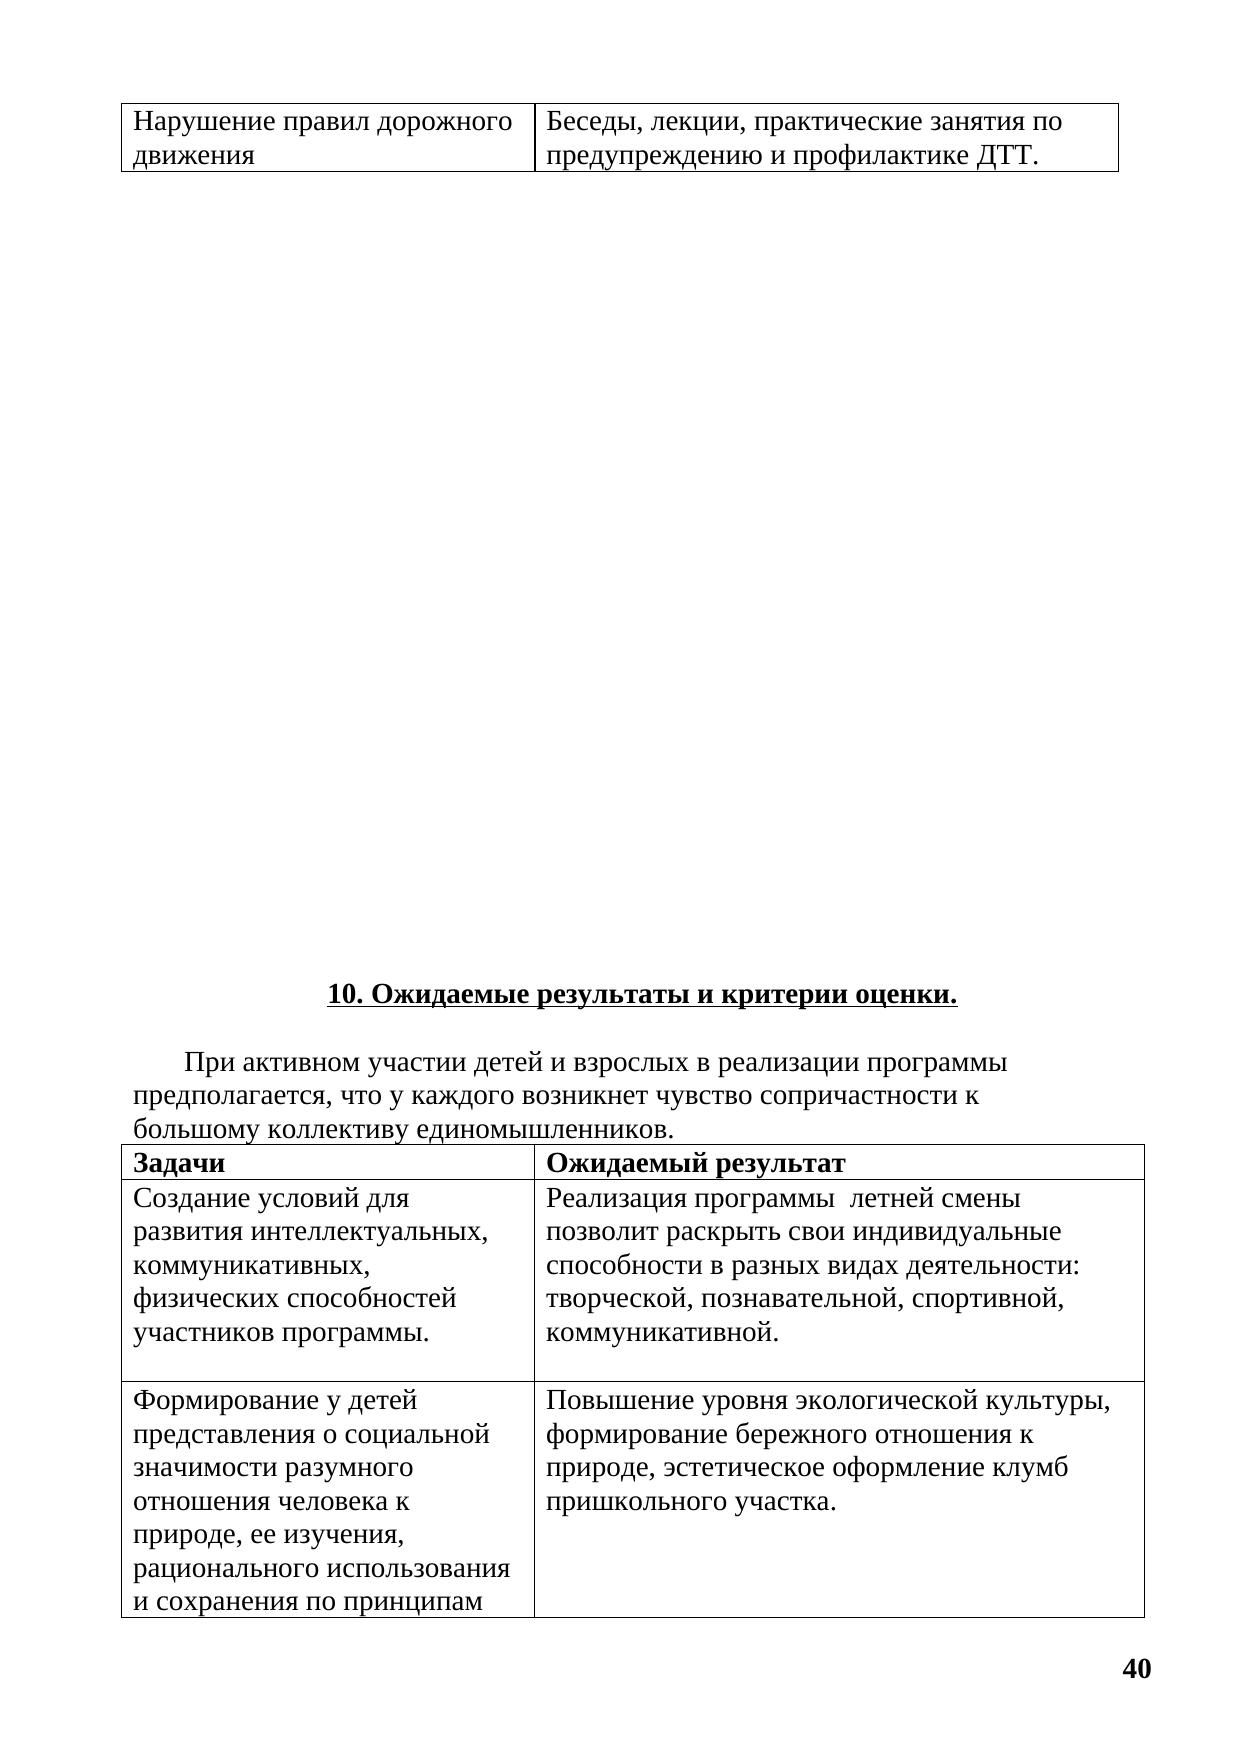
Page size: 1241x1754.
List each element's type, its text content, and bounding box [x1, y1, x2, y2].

table_cell Нарушение правил дорожного движения [122, 104, 534, 171]
table_header Ожидаемый результат [535, 1145, 1144, 1179]
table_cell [122, 1382, 534, 1617]
text 10. Ожидаемые результаты и критерии оценки. [133, 977, 1152, 1010]
text При активном участии детей и взрослых в реализации программы [133, 1044, 1152, 1077]
text предполагается, что у каждого возникнет чувство сопричастности к [133, 1077, 1152, 1111]
table_cell Беседы, лекции, практические занятия по предупреждению и профилактике ДТТ. [536, 104, 1118, 171]
table_cell Реализация программы летней смены позволит раскрыть свои индивидуальные способности в разных видах деятельности: творческой, познавательной, спортивной, коммуникативной. [535, 1180, 1144, 1381]
table_header Задачи [122, 1145, 534, 1179]
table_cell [535, 1382, 1144, 1617]
table_cell Создание условий для развития интеллектуальных, коммуникативных, физических способностей участников программы. [122, 1180, 534, 1381]
text большому коллективу единомышленников. [133, 1111, 1152, 1144]
